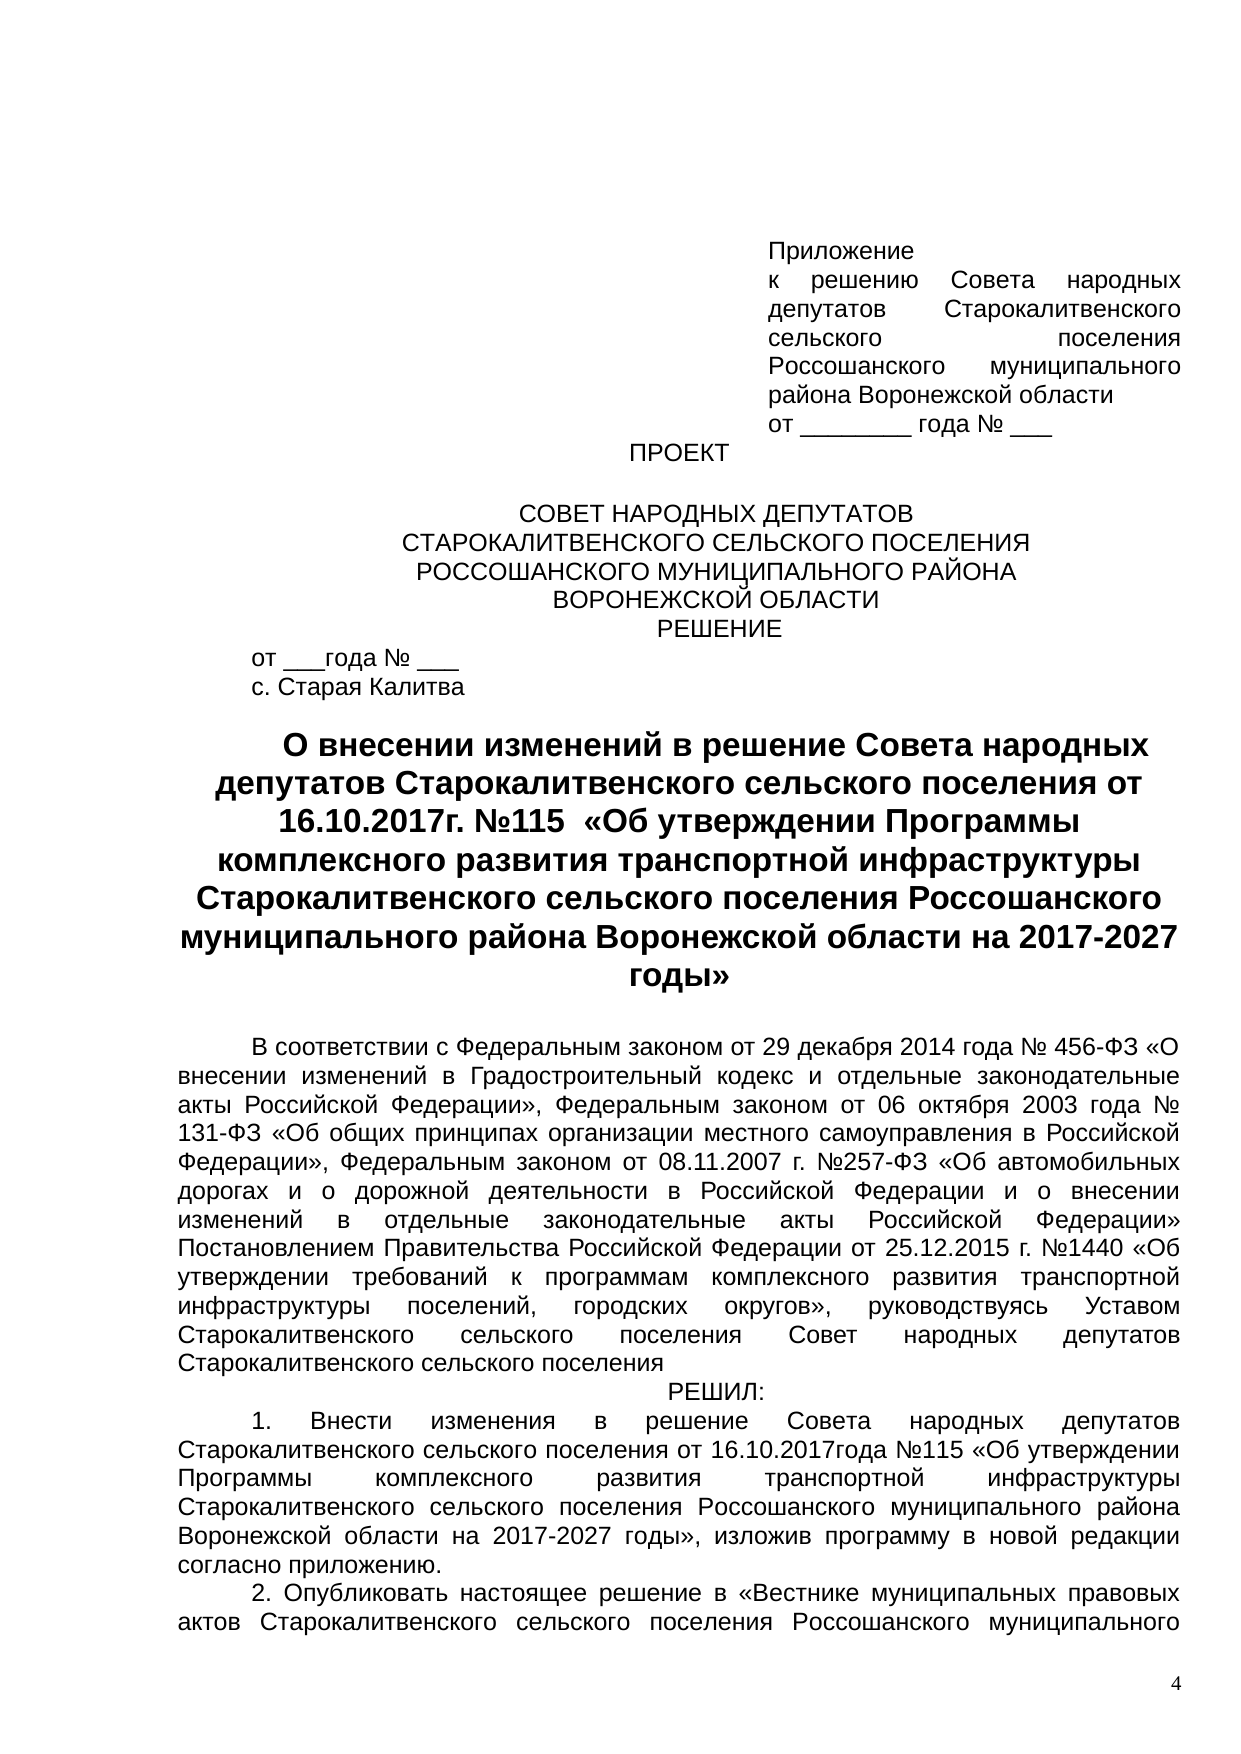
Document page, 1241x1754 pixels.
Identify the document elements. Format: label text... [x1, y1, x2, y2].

text В соответствии с Федеральным законом от 29 декабря 2014 года № 456-ФЗ «О внесении изменений в Градостроительный кодекс и отдельные законодательные акты Российской Федерации», Федеральным законом от 06 октября 2003 года № 131-ФЗ «Об общих принципах организации местного самоуправления в Российской Федерации», Федеральным законом от 08.11.2007 г. №257-ФЗ «Об автомобильных дорогах и о дорожной деятельности в Российской Федерации и о внесении изменений в отдельные законодательные акты Российской Федерации» Постановлением Правительства Российской Федерации от 25.12.2015 г. №1440 «Об утверждении требований к программам комплексного развития транспортной инфраструктуры поселений, городских округов», руководствуясь Уставом Старокалитвенского сельского поселения Совет народных депутатов Старокалитвенского сельского поселения [177, 1032, 1181, 1377]
text РЕШЕНИЕ [177, 614, 1181, 643]
text РЕШИЛ: [177, 1377, 1181, 1406]
text от ___года № ___ [177, 643, 1181, 672]
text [177, 1578, 1181, 1636]
text ВОРОНЕЖСКОЙ ОБЛАСТИ [177, 586, 1181, 614]
text 1. Внести изменения в решение Совета народных депутатов Старокалитвенского сельского поселения от 16.10.2017года №115 «Об утверждении Программы комплексного развития транспортной инфраструктуры Старокалитвенского сельского поселения Россошанского муниципального района Воронежской области на 2017-2027 годы», изложив программу в новой редакции согласно приложению. [177, 1406, 1181, 1578]
text СОВЕТ НАРОДНЫХ ДЕПУТАТОВ [177, 499, 1181, 528]
text с. Старая Калитва [177, 672, 1181, 701]
text Приложение [768, 236, 1181, 265]
text СТАРОКАЛИТВЕНСКОГО СЕЛЬСКОГО ПОСЕЛЕНИЯ [177, 528, 1181, 557]
text ПРОЕКТ [177, 437, 1181, 466]
text РОССОШАНСКОГО МУНИЦИПАЛЬНОГО РАЙОНА [177, 557, 1181, 586]
text к решению Совета народных депутатов Старокалитвенского сельского поселения Россошанского муниципального района Воронежской области [768, 265, 1181, 409]
text О внесении изменений в решение Совета народных депутатов Старокалитвенского сельского поселения от 16.10.2017г. №115 «Об утверждении Программы комплексного развития транспортной инфраструктуры Старокалитвенского сельского поселения Россошанского муниципального района Воронежской области на 2017-2027 годы» [177, 724, 1181, 994]
text от ________ года № ___ [768, 409, 1181, 437]
